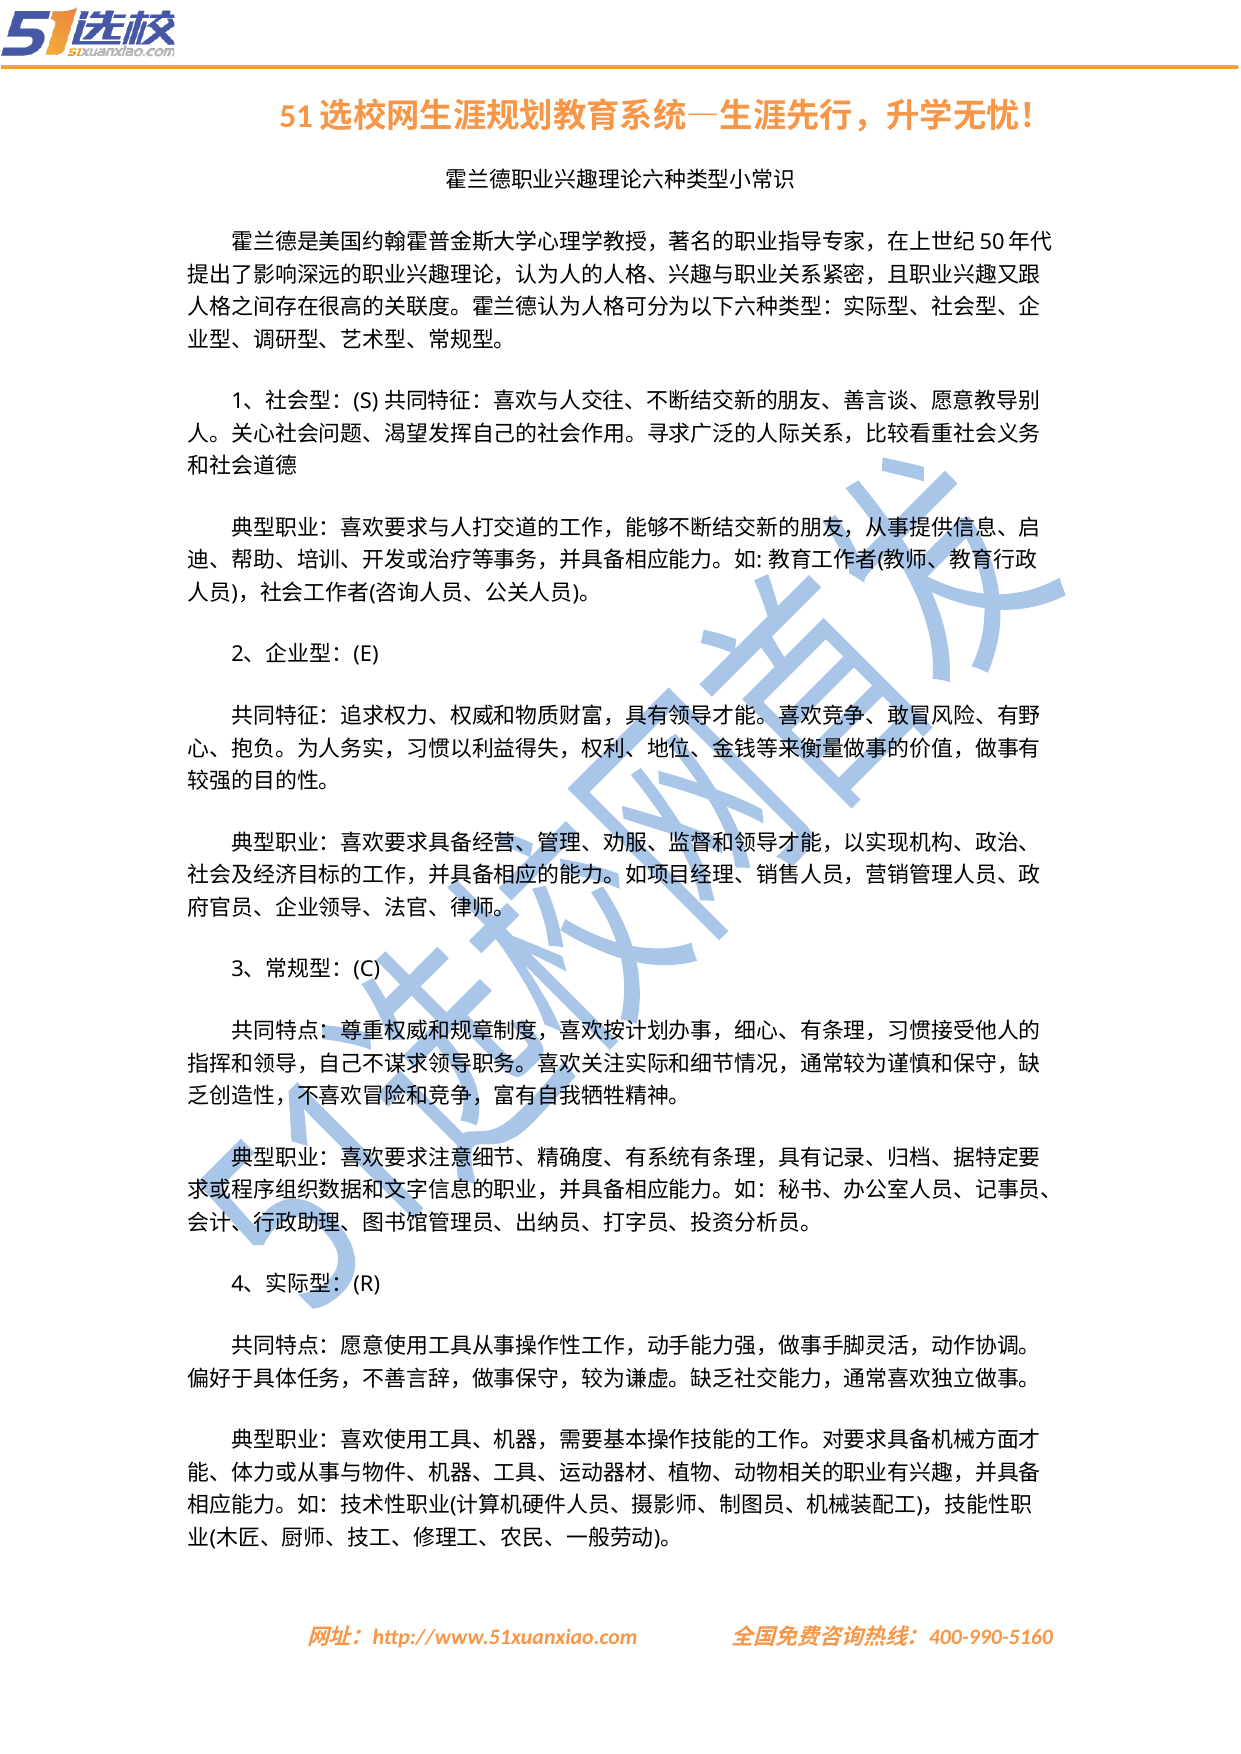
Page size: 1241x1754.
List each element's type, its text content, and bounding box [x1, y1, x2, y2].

picture [0, 1, 175, 58]
text 共同特点：尊重权威和规章制度，喜欢按计划办事，细心、有条理，习惯接受他人的指挥和领导，自己不谋求领导职务。喜欢关注实际和细节情况，通常较为谨慎和保守，缺乏创造性，不喜欢冒险和竞争，富有自我牺牲精神。 [187, 1013, 1053, 1110]
text 1、社会型：(S) 共同特征：喜欢与人交往、不断结交新的朋友、善言谈、愿意教导别人。关心社会问题、渴望发挥自己的社会作用。寻求广泛的人际关系，比较看重社会义务和社会道德 [187, 383, 1053, 480]
text 霍兰德职业兴趣理论六种类型小常识 [187, 162, 1053, 194]
text 典型职业：喜欢要求注意细节、精确度、有系统有条理，具有记录、归档、据特定要求或程序组织数据和文字信息的职业，并具备相应能力。如：秘书、办公室人员、记事员、会计、行政助理、图书馆管理员、出纳员、打字员、投资分析员。 [187, 1139, 1053, 1237]
text 2、企业型：(E) [187, 636, 1053, 669]
text 典型职业：喜欢使用工具、机器，需要基本操作技能的工作。对要求具备机械方面才能、体力或从事与物件、机器、工具、运动器材、植物、动物相关的职业有兴趣，并具备相应能力。如：技术性职业(计算机硬件人员、摄影师、制图员、机械装配工)，技能性职业(木匠、厨师、技工、修理工、农民、一般劳动)。 [187, 1422, 1053, 1552]
text 典型职业：喜欢要求与人打交道的工作，能够不断结交新的朋友，从事提供信息、启迪、帮助、培训、开发或治疗等事务，并具备相应能力。如: 教育工作者(教师、教育行政人员)，社会工作者(咨询人员、公关人员)。 [187, 509, 1053, 607]
text 霍兰德是美国约翰霍普金斯大学心理学教授，著名的职业指导专家，在上世纪50年代提出了影响深远的职业兴趣理论，认为人的人格、兴趣与职业关系紧密，且职业兴趣又跟人格之间存在很高的关联度。霍兰德认为人格可分为以下六种类型：实际型、社会型、企业型、调研型、艺术型、常规型。 [187, 224, 1053, 354]
text 共同特点：愿意使用工具从事操作性工作，动手能力强，做事手脚灵活，动作协调。偏好于具体任务，不善言辞，做事保守，较为谦虚。缺乏社交能力，通常喜欢独立做事。 [187, 1328, 1053, 1393]
text 4、实际型：(R) [187, 1266, 1053, 1299]
text 共同特征：追求权力、权威和物质财富，具有领导才能。喜欢竞争、敢冒风险、有野心、抱负。为人务实，习惯以利益得失，权利、地位、金钱等来衡量做事的价值，做事有较强的目的性。 [187, 698, 1053, 795]
text 3、常规型：(C) [187, 951, 1053, 984]
text 典型职业：喜欢要求具备经营、管理、劝服、监督和领导才能，以实现机构、政治、社会及经济目标的工作，并具备相应的能力。如项目经理、销售人员，营销管理人员、政府官员、企业领导、法官、律师。 [187, 824, 1053, 922]
